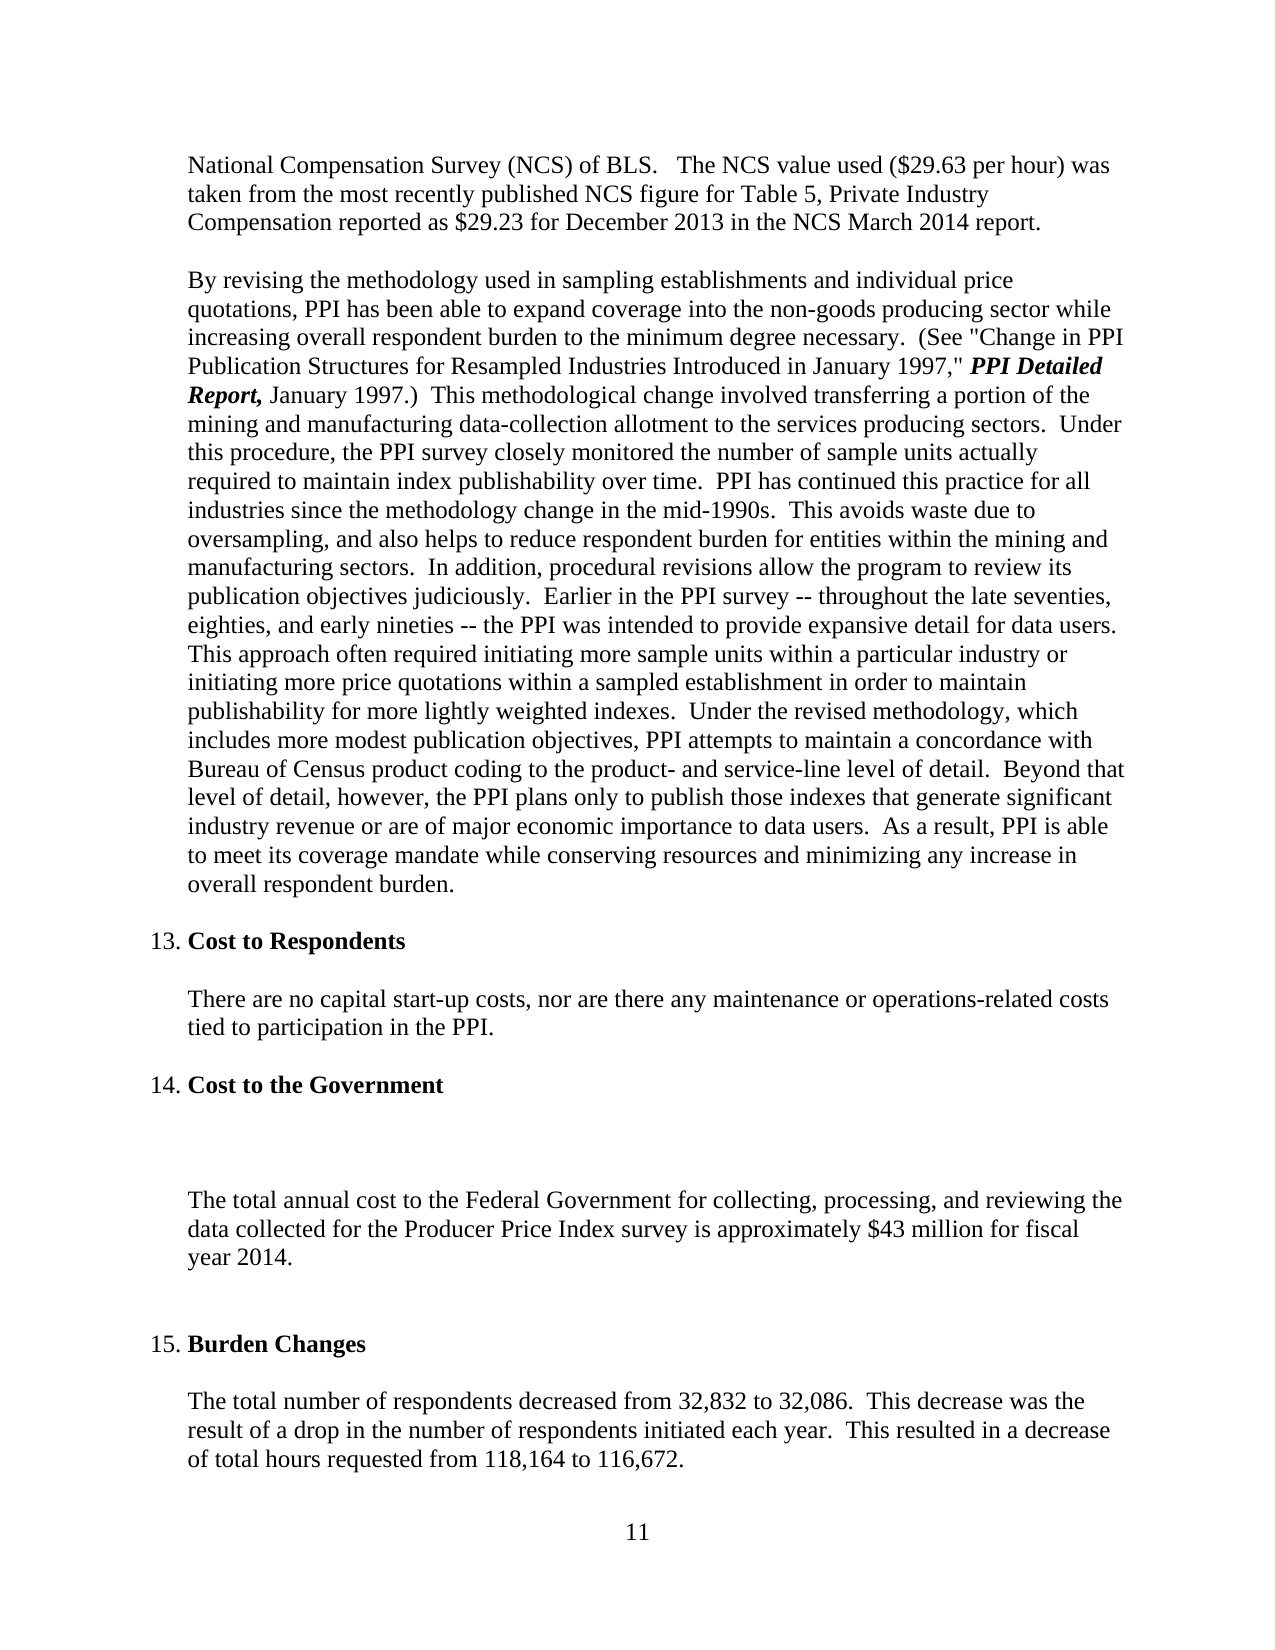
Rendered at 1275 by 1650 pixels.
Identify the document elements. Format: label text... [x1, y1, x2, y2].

text By revising the methodology used in sampling establishments and individual price quotations, PPI has been able to expand coverage into the non-goods producing sector while increasing overall respondent burden to the minimum degree necessary. (See "Change in PPI Publication Structures for Resampled Industries Introduced in January 1997," PPI Detailed Report, January 1997.) This methodological change involved transferring a portion of the mining and manufacturing data-collection allotment to the services producing sectors. Under this procedure, the PPI survey closely monitored the number of sample units actually required to maintain index publishability over time. PPI has continued this practice for all industries since the methodology change in the mid-1990s. This avoids waste due to oversampling, and also helps to reduce respondent burden for entities within the mining and manufacturing sectors. In addition, procedural revisions allow the program to review its publication objectives judiciously. Earlier in the PPI survey -- throughout the late seventies, eighties, and early nineties -- the PPI was intended to provide expansive detail for data users. This approach often required initiating more sample units within a particular industry or initiating more price quotations within a sampled establishment in order to maintain publishability for more lightly weighted indexes. Under the revised methodology, which includes more modest publication objectives, PPI attempts to maintain a concordance with Bureau of Census product coding to the product- and service-line level of detail. Beyond that level of detail, however, the PPI plans only to publish those indexes that generate significant industry revenue or are of major economic importance to data users. As a result, PPI is able to meet its coverage mandate while conserving resources and minimizing any increase in overall respondent burden. [187, 265, 1125, 897]
list Cost to the Government [150, 1070, 1125, 1127]
text The total number of respondents decreased from 32,832 to 32,086. This decrease was the result of a drop in the number of respondents initiated each year. This resulted in a decrease of total hours requested from 118,164 to 116,672. [187, 1386, 1125, 1472]
text 15. Burden Changes [150, 1329, 1125, 1386]
text There are no capital start-up costs, nor are there any maintenance or operations-related costs tied to participation in the PPI. [187, 984, 1125, 1041]
list Cost to Respondents [150, 926, 1125, 984]
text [187, 150, 1125, 236]
text The total annual cost to the Federal Government for collecting, processing, and reviewing the data collected for the Producer Price Index survey is approximately $43 million for fiscal year 2014. [187, 1185, 1125, 1271]
